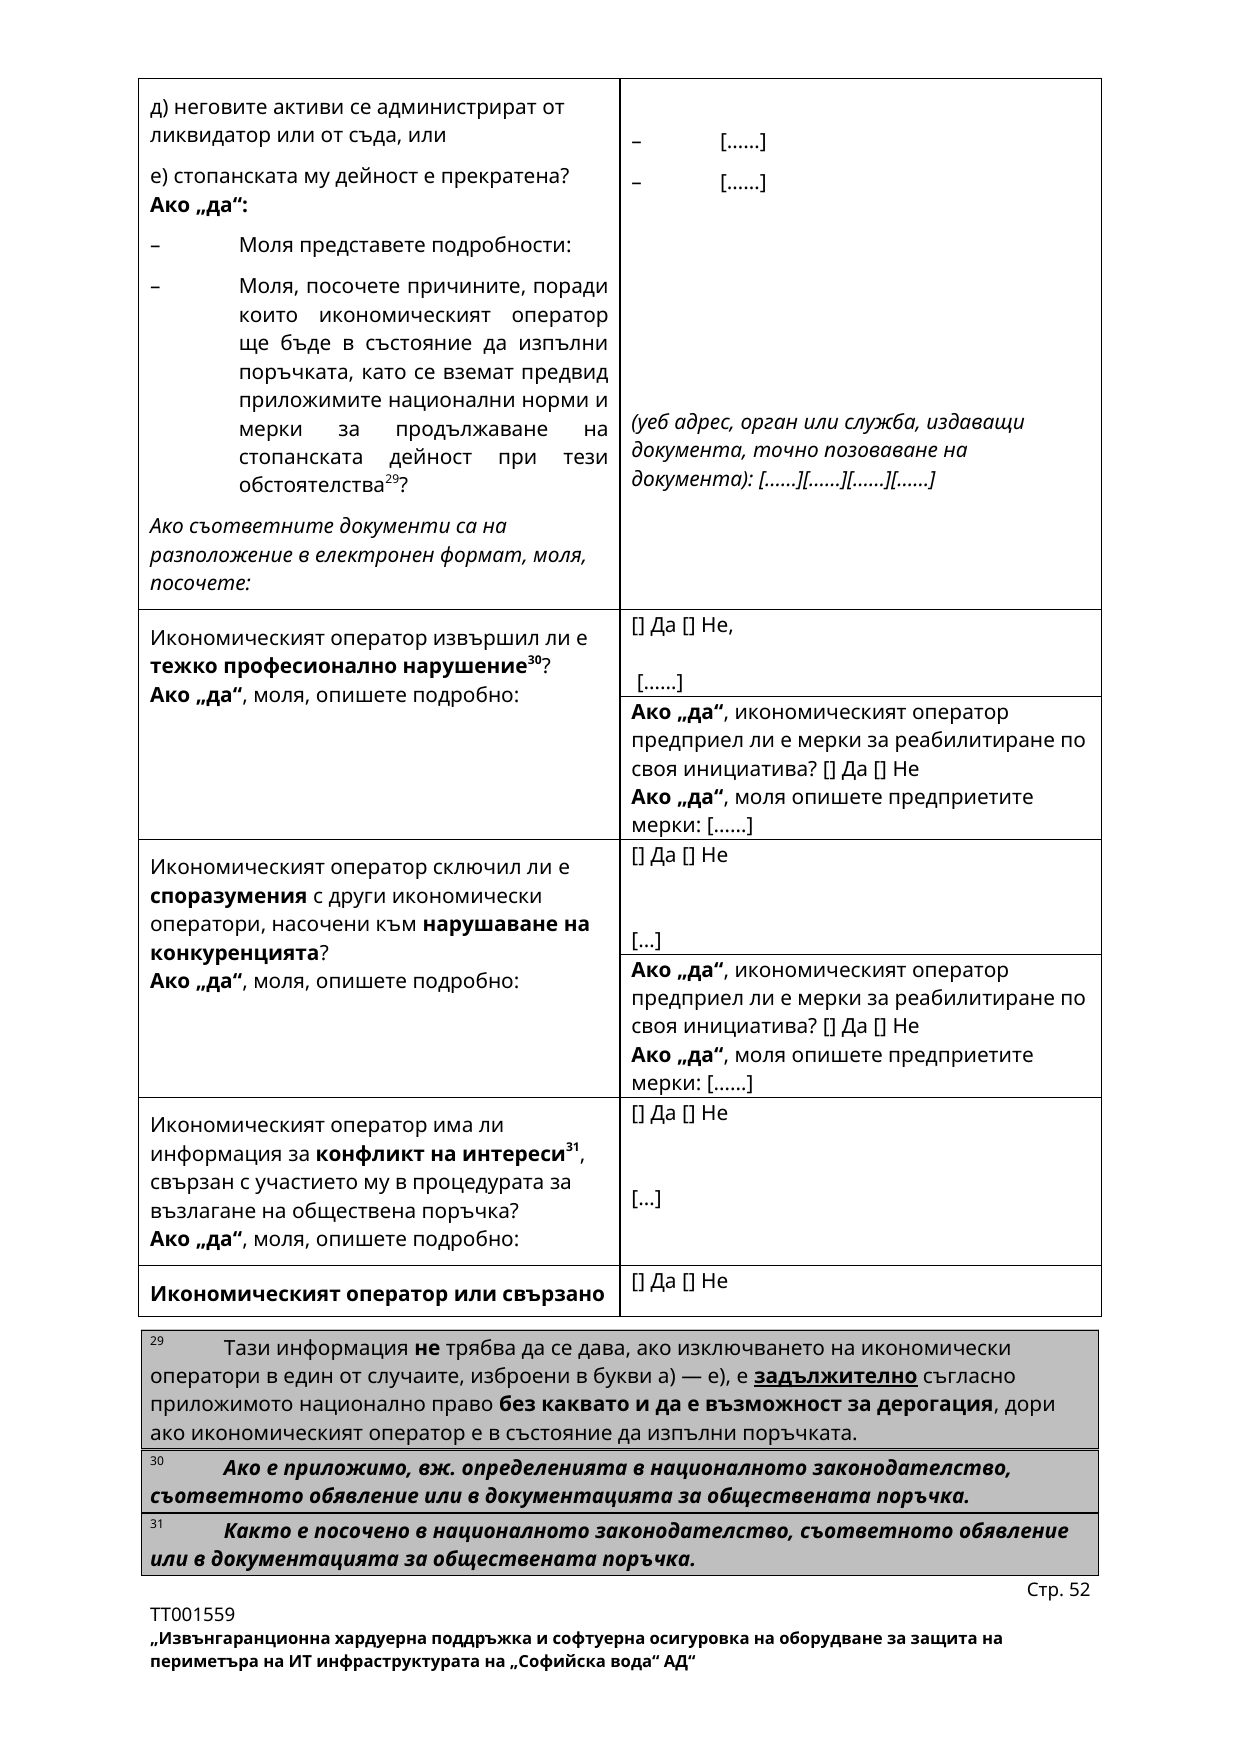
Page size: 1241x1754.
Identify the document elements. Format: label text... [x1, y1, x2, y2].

table_cell [] Да [] Не […] [621, 840, 1101, 954]
table_cell [] Да [] Не […] [621, 1098, 1101, 1265]
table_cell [139, 79, 619, 609]
table_cell [] Да [] Не […] [621, 1266, 1101, 1316]
table_cell Икономическият оператор има ли информация за конфликт на интереси, свързан с участието му в процедурата за възлагане на обществена поръчка? Ако „да“, моля, опишете подробно: [139, 1098, 619, 1265]
table_cell Ако „да“, икономическият оператор предприел ли е мерки за реабилитиране по своя инициатива? [] Да [] Не Ако „да“, моля опишете предприетите мерки: [……] [621, 955, 1101, 1097]
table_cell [139, 1266, 619, 1316]
table_cell [] Да [] Не, [……] [621, 610, 1101, 696]
table_cell Икономическият оператор извършил ли е тежко професионално нарушение? Ако „да“, моля, опишете подробно: [139, 610, 619, 839]
table_cell Ако „да“, икономическият оператор предприел ли е мерки за реабилитиране по своя инициатива? [] Да [] Не Ако „да“, моля опишете предприетите мерки: [……] [621, 697, 1101, 839]
table_cell Икономическият оператор сключил ли е споразумения с други икономически оператори, насочени към нарушаване на конкуренцията? Ако „да“, моля, опишете подробно: [139, 840, 619, 1097]
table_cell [621, 79, 1101, 609]
